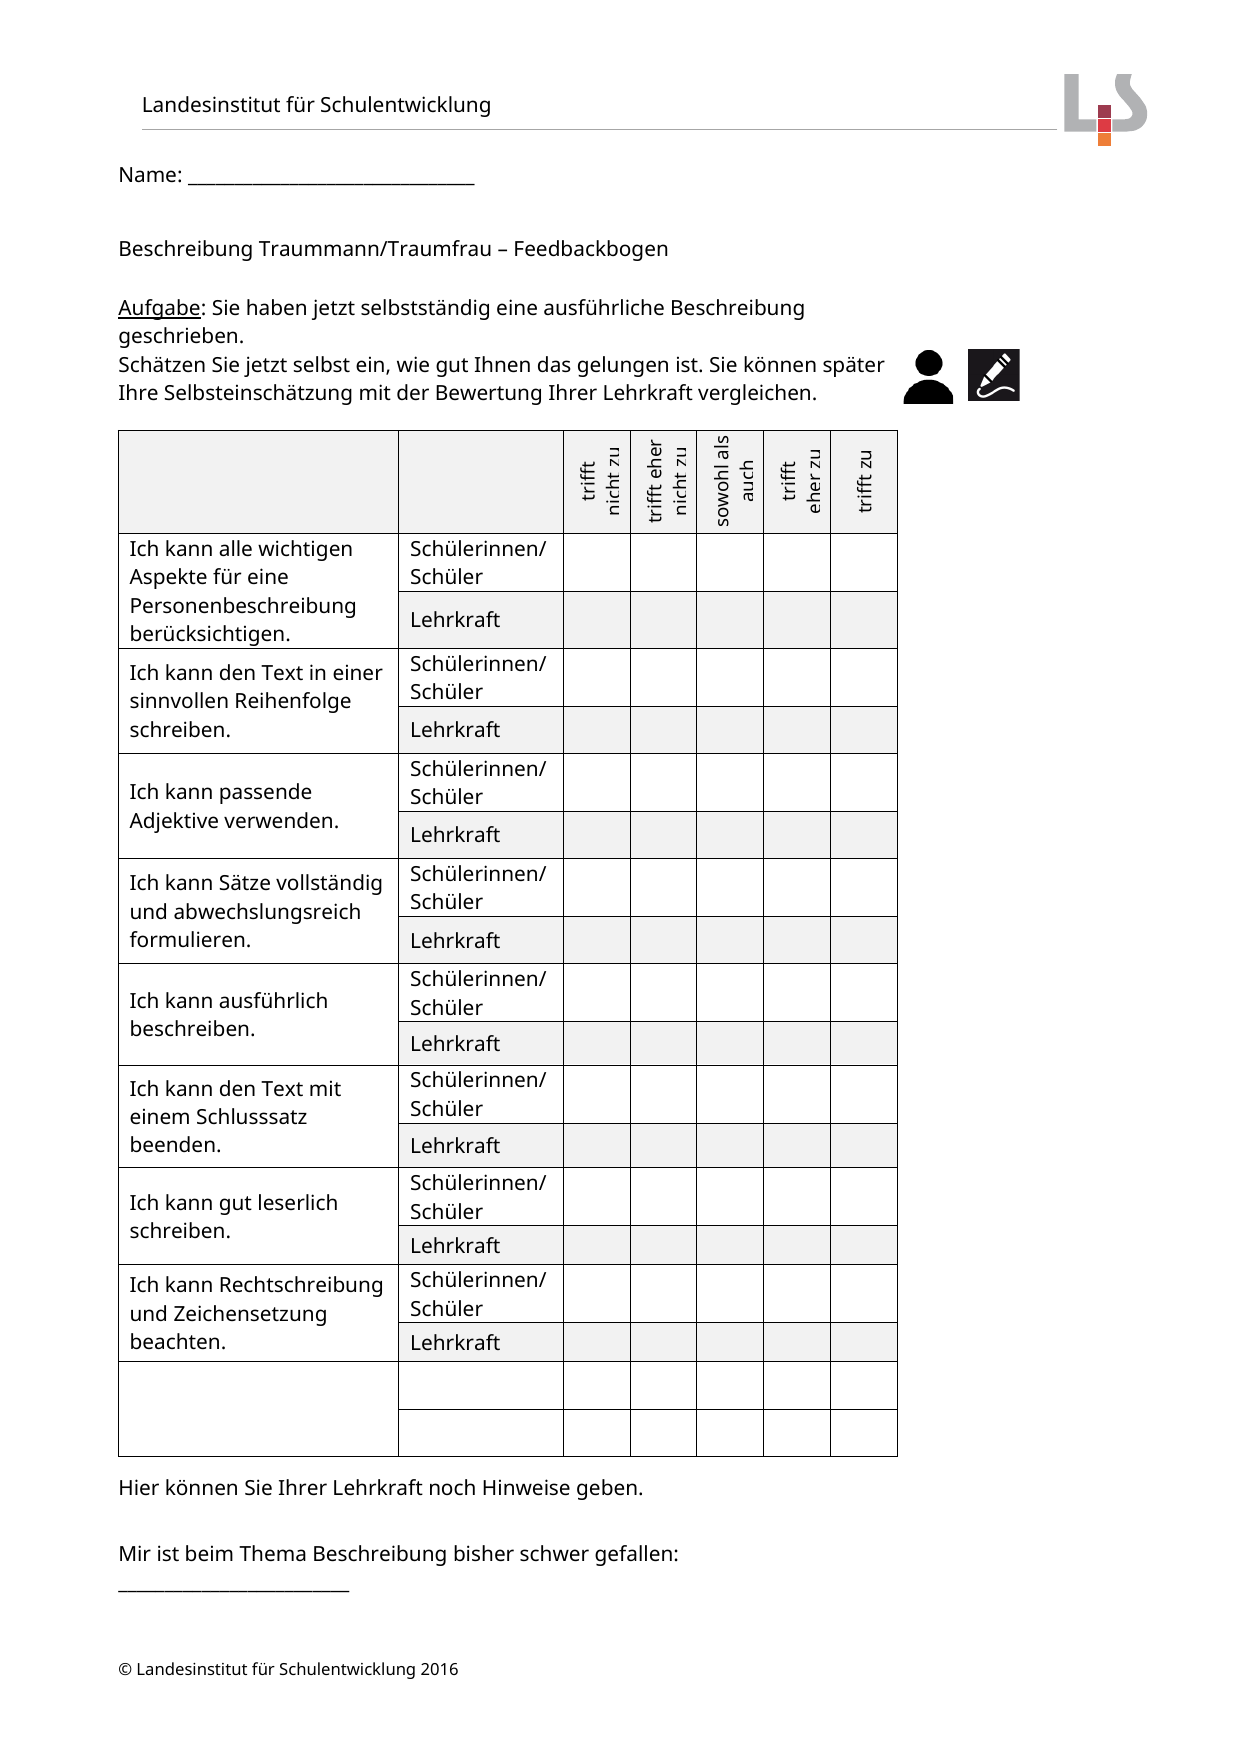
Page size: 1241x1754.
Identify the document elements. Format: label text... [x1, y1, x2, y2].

table_header trifft zu [831, 431, 897, 533]
table_cell Ich kann den Text in einer sinnvollen Reihenfolge schreiben. [119, 649, 398, 753]
table_cell [564, 1323, 630, 1361]
table_cell Schülerinnen/ Schüler [399, 754, 563, 811]
table_cell [564, 1226, 630, 1264]
table_cell Ich kann alle wichtigen Aspekte für eine Personenbeschreibung berücksichtigen. [119, 534, 398, 648]
table_cell [631, 1323, 696, 1361]
table_cell [764, 964, 830, 1021]
table_cell [764, 592, 830, 648]
table_cell [697, 1323, 763, 1361]
table_cell [564, 707, 630, 753]
table_cell [831, 812, 897, 858]
text Mir ist beim Thema Beschreibung bisher schwer gefallen: _________________________ [118, 1539, 886, 1596]
table_cell [697, 592, 763, 648]
table_cell [831, 649, 897, 706]
table_cell [831, 534, 897, 591]
table_cell [831, 1066, 897, 1122]
table_cell [631, 1022, 696, 1064]
table_cell [764, 1226, 830, 1264]
table_cell [631, 592, 696, 648]
table_cell [564, 649, 630, 706]
table_cell Schülerinnen/ Schüler [399, 1066, 563, 1122]
table_cell [564, 964, 630, 1021]
table_cell [831, 1362, 897, 1408]
text Name: _______________________________ [118, 160, 886, 189]
table_cell [697, 1168, 763, 1225]
table_header [399, 431, 563, 533]
table_cell Schülerinnen/ Schüler [399, 649, 563, 706]
table_cell [631, 1265, 696, 1322]
table_cell [119, 1362, 398, 1456]
table_cell [764, 707, 830, 753]
table_cell Ich kann passende Adjektive verwenden. [119, 754, 398, 858]
table_cell [764, 1066, 830, 1122]
table_cell [831, 1124, 897, 1167]
table_cell [631, 1410, 696, 1456]
table_cell [831, 1323, 897, 1361]
table_cell [764, 917, 830, 963]
table_cell [564, 1066, 630, 1122]
table_cell [764, 1265, 830, 1322]
table_cell [831, 1410, 897, 1456]
table_cell [697, 1226, 763, 1264]
table_cell [564, 754, 630, 811]
table_cell [697, 859, 763, 916]
table_cell [631, 1362, 696, 1408]
table_cell [399, 1362, 563, 1408]
table_cell [564, 1022, 630, 1064]
table_cell [564, 1362, 630, 1408]
table_cell [631, 649, 696, 706]
table_cell [697, 1022, 763, 1064]
table_cell [764, 1323, 830, 1361]
table_header sowohl als auch [697, 431, 763, 533]
table_cell [764, 1168, 830, 1225]
table_cell [831, 592, 897, 648]
table_cell [564, 1265, 630, 1322]
table_cell [764, 754, 830, 811]
table_cell [631, 1066, 696, 1122]
table_cell [764, 812, 830, 858]
table_cell [831, 859, 897, 916]
table_header trifft eher zu [764, 431, 830, 533]
table_cell [697, 534, 763, 591]
table_cell Schülerinnen/ Schüler [399, 1265, 563, 1322]
table_cell Lehrkraft [399, 1124, 563, 1167]
text Schätzen Sie jetzt selbst ein, wie gut Ihnen das gelungen ist. Sie können später Ihre Selbsteinschätzung mit der Bewertung Ihrer Lehrkraft vergleichen. [118, 350, 886, 407]
table_cell [831, 964, 897, 1021]
table_cell Lehrkraft [399, 1323, 563, 1361]
table_cell Schülerinnen/ Schüler [399, 534, 563, 591]
picture [968, 349, 1020, 401]
table_cell [831, 754, 897, 811]
table_cell [697, 812, 763, 858]
table_header trifft nicht zu [564, 431, 630, 533]
table_cell Ich kann den Text mit einem Schlusssatz beenden. [119, 1066, 398, 1167]
table_cell [831, 917, 897, 963]
table_cell [697, 917, 763, 963]
table_cell Ich kann Rechtschreibung und Zeichensetzung beachten. [119, 1265, 398, 1361]
table_cell [697, 1410, 763, 1456]
table_cell Lehrkraft [399, 812, 563, 858]
table_cell [631, 917, 696, 963]
subtitle Hier können Sie Ihrer Lehrkraft noch Hinweise geben. [118, 1473, 886, 1502]
table_cell Schülerinnen/ Schüler [399, 964, 563, 1021]
table_cell Ich kann ausführlich beschreiben. [119, 964, 398, 1064]
table_cell [399, 1410, 563, 1456]
table_cell Lehrkraft [399, 1226, 563, 1264]
table_cell [697, 1362, 763, 1408]
table_cell [764, 1124, 830, 1167]
table_cell [764, 1410, 830, 1456]
table_cell [697, 1265, 763, 1322]
table_cell [697, 1066, 763, 1122]
table_cell [564, 917, 630, 963]
table_cell [764, 534, 830, 591]
table_cell Ich kann Sätze vollständig und abwechslungsreich formulieren. [119, 859, 398, 963]
table_cell [631, 812, 696, 858]
table_cell [631, 754, 696, 811]
table_cell [631, 859, 696, 916]
table_cell [631, 964, 696, 1021]
table_cell [697, 649, 763, 706]
table_cell [697, 754, 763, 811]
table_cell [697, 964, 763, 1021]
table_cell Ich kann gut leserlich schreiben. [119, 1168, 398, 1264]
table_cell [697, 1124, 763, 1167]
table_cell Lehrkraft [399, 917, 563, 963]
table_cell [631, 1124, 696, 1167]
table_cell [764, 1022, 830, 1064]
table_cell Lehrkraft [399, 707, 563, 753]
table_cell Schülerinnen/ Schüler [399, 859, 563, 916]
picture [903, 350, 954, 404]
table_header trifft eher nicht zu [631, 431, 696, 533]
table_header [119, 431, 398, 533]
table_cell Schülerinnen/ Schüler [399, 1168, 563, 1225]
table_cell [764, 649, 830, 706]
table_cell [631, 534, 696, 591]
text Aufgabe: Sie haben jetzt selbstständig eine ausführliche Beschreibung geschrieben. [118, 293, 886, 350]
table_cell [564, 534, 630, 591]
subtitle Beschreibung Traummann/Traumfrau – Feedbackbogen [118, 234, 886, 262]
table_cell [831, 1022, 897, 1064]
table_cell [831, 1168, 897, 1225]
table_cell [831, 1226, 897, 1264]
table_cell [831, 1265, 897, 1322]
table_cell [564, 1168, 630, 1225]
table_cell [764, 1362, 830, 1408]
table_cell [697, 707, 763, 753]
table_cell [631, 1226, 696, 1264]
table_cell [564, 592, 630, 648]
table_cell Lehrkraft [399, 592, 563, 648]
table_cell [831, 707, 897, 753]
table_cell [764, 859, 830, 916]
table_cell Lehrkraft [399, 1022, 563, 1064]
table_cell [564, 1410, 630, 1456]
table_cell [564, 812, 630, 858]
table_cell [564, 859, 630, 916]
table_cell [631, 1168, 696, 1225]
table_cell [564, 1124, 630, 1167]
table_cell [631, 707, 696, 753]
